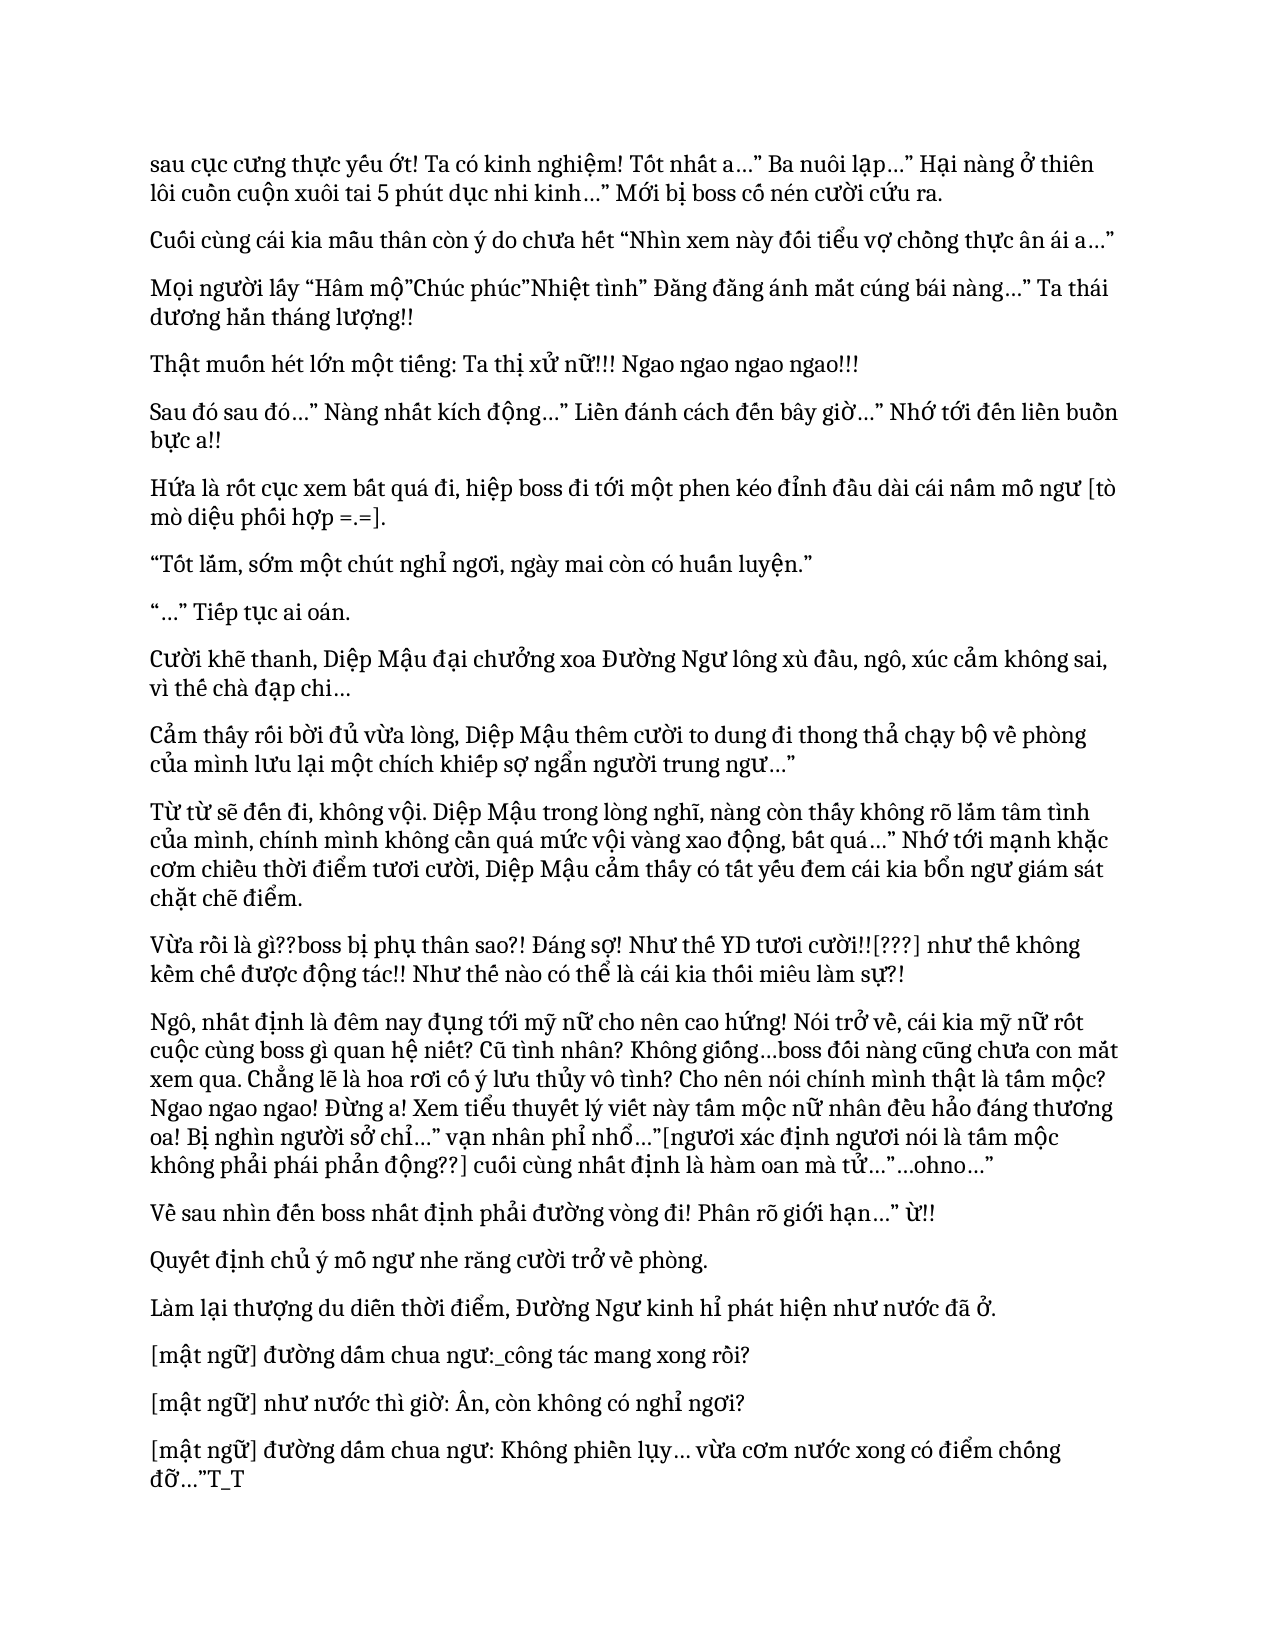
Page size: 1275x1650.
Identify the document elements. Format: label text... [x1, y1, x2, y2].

text Hứa là rốt cục xem bất quá đi, hiệp boss đi tới một phen kéo đỉnh đầu dài cái nấm mỗ ngư [tò mò diệu phối hợp =.=]. [150, 474, 1125, 531]
text [mật ngữ] như nước thì giờ: Ân, còn không có nghỉ ngơi? [150, 1389, 1125, 1417]
text Vừa rồi là gì??boss bị phụ thân sao?! Đáng sợ! Như thế YD tươi cười!![???] như thế không kềm chế được động tác!! Như thế nào có thể là cái kia thối miêu làm sự?! [150, 931, 1125, 989]
text Ngô, nhất định là đêm nay đụng tới mỹ nữ cho nên cao hứng! Nói trở về, cái kia mỹ nữ rốt cuộc cùng boss gì quan hệ niết? Cũ tình nhân? Không giống…boss đối nàng cũng chưa con mắt xem qua. Chẳng lẽ là hoa rơi cố ý lưu thủy vô tình? Cho nên nói chính mình thật là tấm mộc? Ngao ngao ngao! Đừng a! Xem tiểu thuyết lý viết này tấm mộc nữ nhân đều hảo đáng thương oa! Bị nghìn người sở chỉ…” vạn nhân phỉ nhổ…”[ngươi xác định ngươi nói là tấm mộc không phải phái phản động??] cuối cùng nhất định là hàm oan mà tử…”…ohno…” [150, 1007, 1125, 1180]
text “Tốt lắm, sớm một chút nghỉ ngơi, ngày mai còn có huấn luyện.” [150, 550, 1125, 579]
text Cười khẽ thanh, Diệp Mậu đại chưởng xoa Đường Ngư lông xù đầu, ngô, xúc cảm không sai, vì thế chà đạp chi… [150, 645, 1125, 702]
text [150, 150, 1125, 207]
text [mật ngữ] đường dấm chua ngư:_công tác mang xong rồi? [150, 1341, 1125, 1370]
text Cuối cùng cái kia mẫu thân còn ý do chưa hết “Nhìn xem này đối tiểu vợ chồng thực ân ái a…” [150, 226, 1125, 255]
text Về sau nhìn đến boss nhất định phải đường vòng đi! Phân rõ giới hạn…” ừ!! [150, 1199, 1125, 1227]
text Quyết định chủ ý mỗ ngư nhe răng cười trở về phòng. [150, 1246, 1125, 1275]
text “…” Tiếp tục ai oán. [150, 597, 1125, 626]
text Làm lại thượng du diễn thời điểm, Đường Ngư kinh hỉ phát hiện như nước đã ở. [150, 1294, 1125, 1322]
text [mật ngữ] đường dấm chua ngư: Không phiền lụy… vừa cơm nước xong có điểm chống đỡ…”T_T [150, 1436, 1125, 1494]
text Thật muốn hét lớn một tiếng: Ta thị xử nữ!!! Ngao ngao ngao ngao!!! [150, 350, 1125, 379]
text Sau đó sau đó…” Nàng nhất kích động…” Liền đánh cách đến bây giờ…” Nhớ tới đến liền buồn bực a!! [150, 397, 1125, 455]
text Cảm thấy rối bời đủ vừa lòng, Diệp Mậu thêm cười to dung đi thong thả chạy bộ về phòng của mình lưu lại một chích khiếp sợ ngẩn người trung ngư…” [150, 721, 1125, 779]
text Từ từ sẽ đến đi, không vội. Diệp Mậu trong lòng nghĩ, nàng còn thấy không rõ lắm tâm tình của mình, chính mình không cần quá mức vội vàng xao động, bất quá…” Nhớ tới mạnh khặc cơm chiều thời điểm tươi cười, Diệp Mậu cảm thấy có tất yếu đem cái kia bổn ngư giám sát chặt chẽ điểm. [150, 797, 1125, 912]
text Mọi người lấy “Hâm mộ”Chúc phúc”Nhiệt tình” Đằng đằng ánh mắt cúng bái nàng…” Ta thái dương hắn tháng lượng!! [150, 274, 1125, 331]
